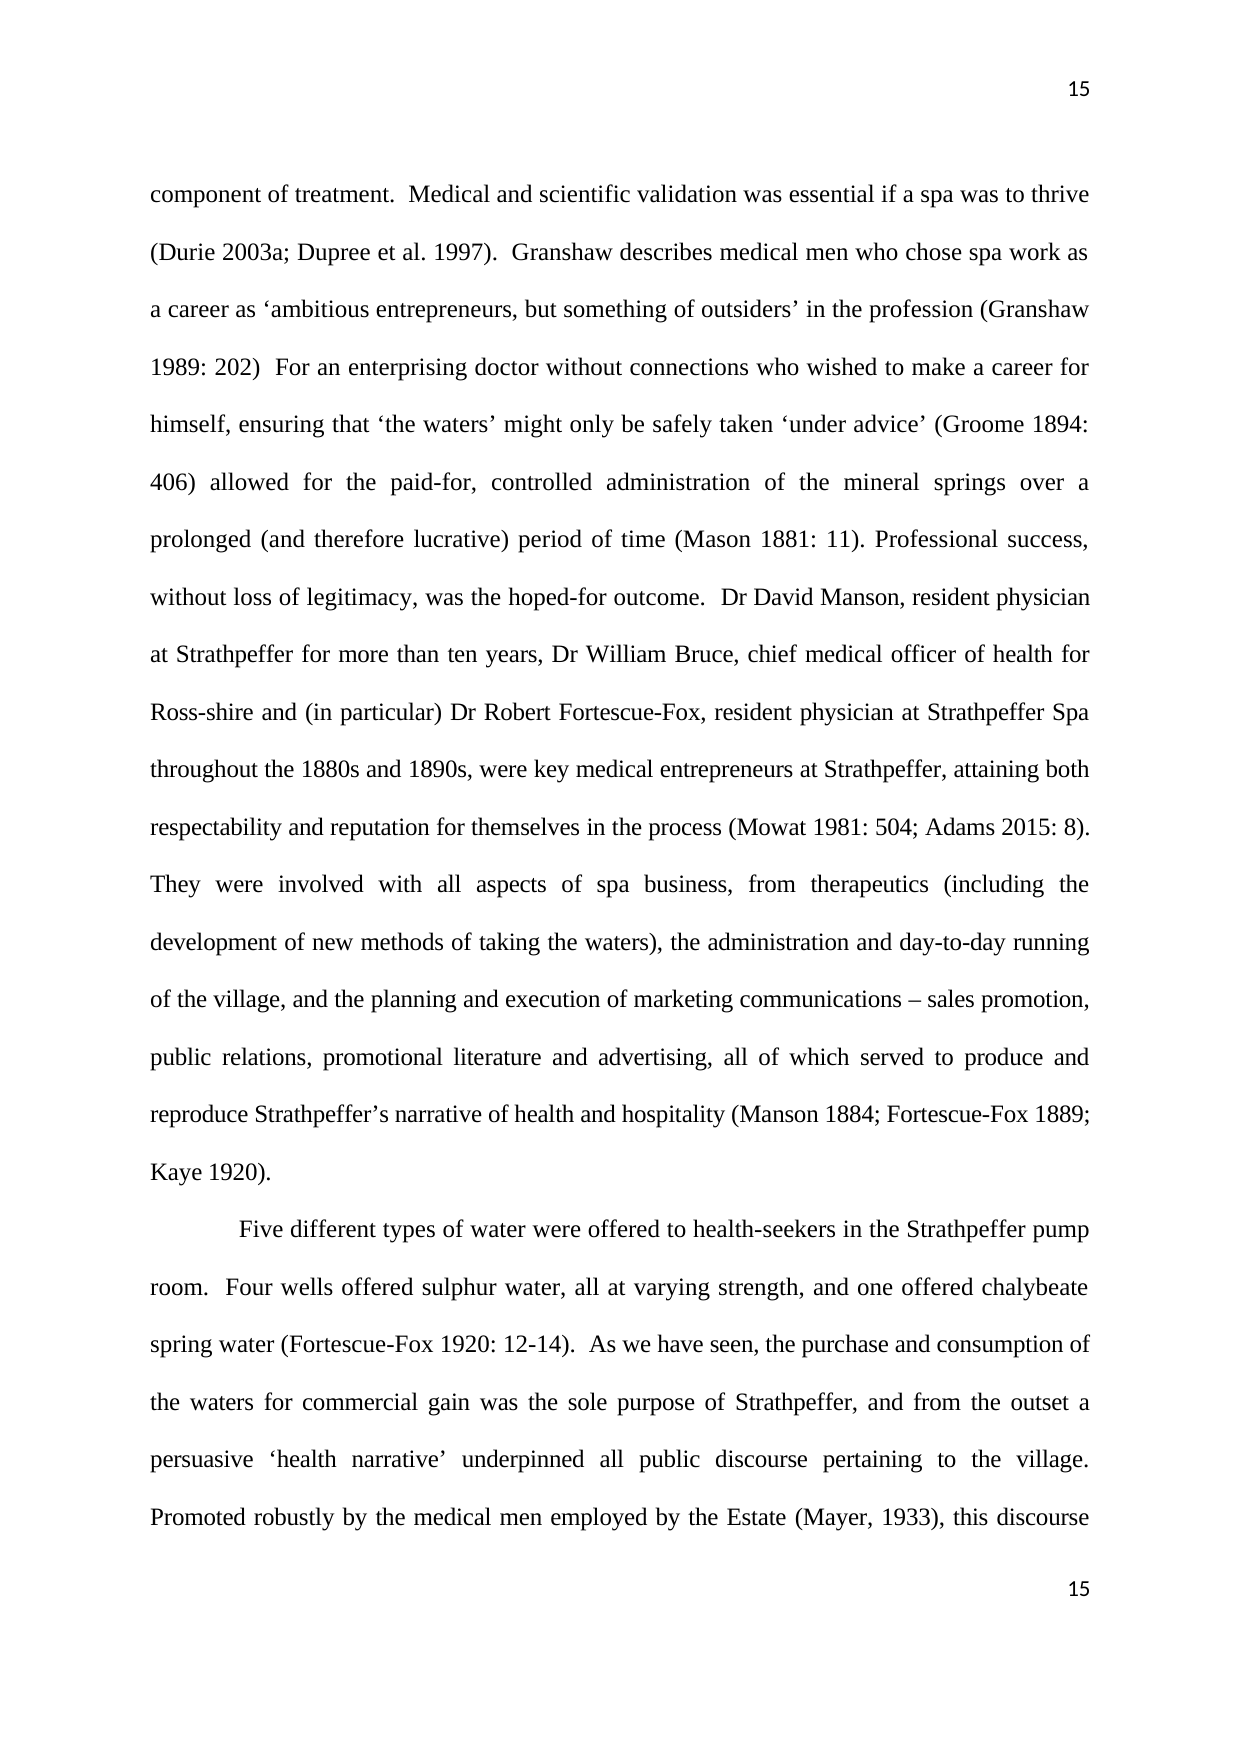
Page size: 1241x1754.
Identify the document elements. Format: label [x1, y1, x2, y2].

text [150, 179, 1090, 1186]
text [150, 1214, 1090, 1531]
